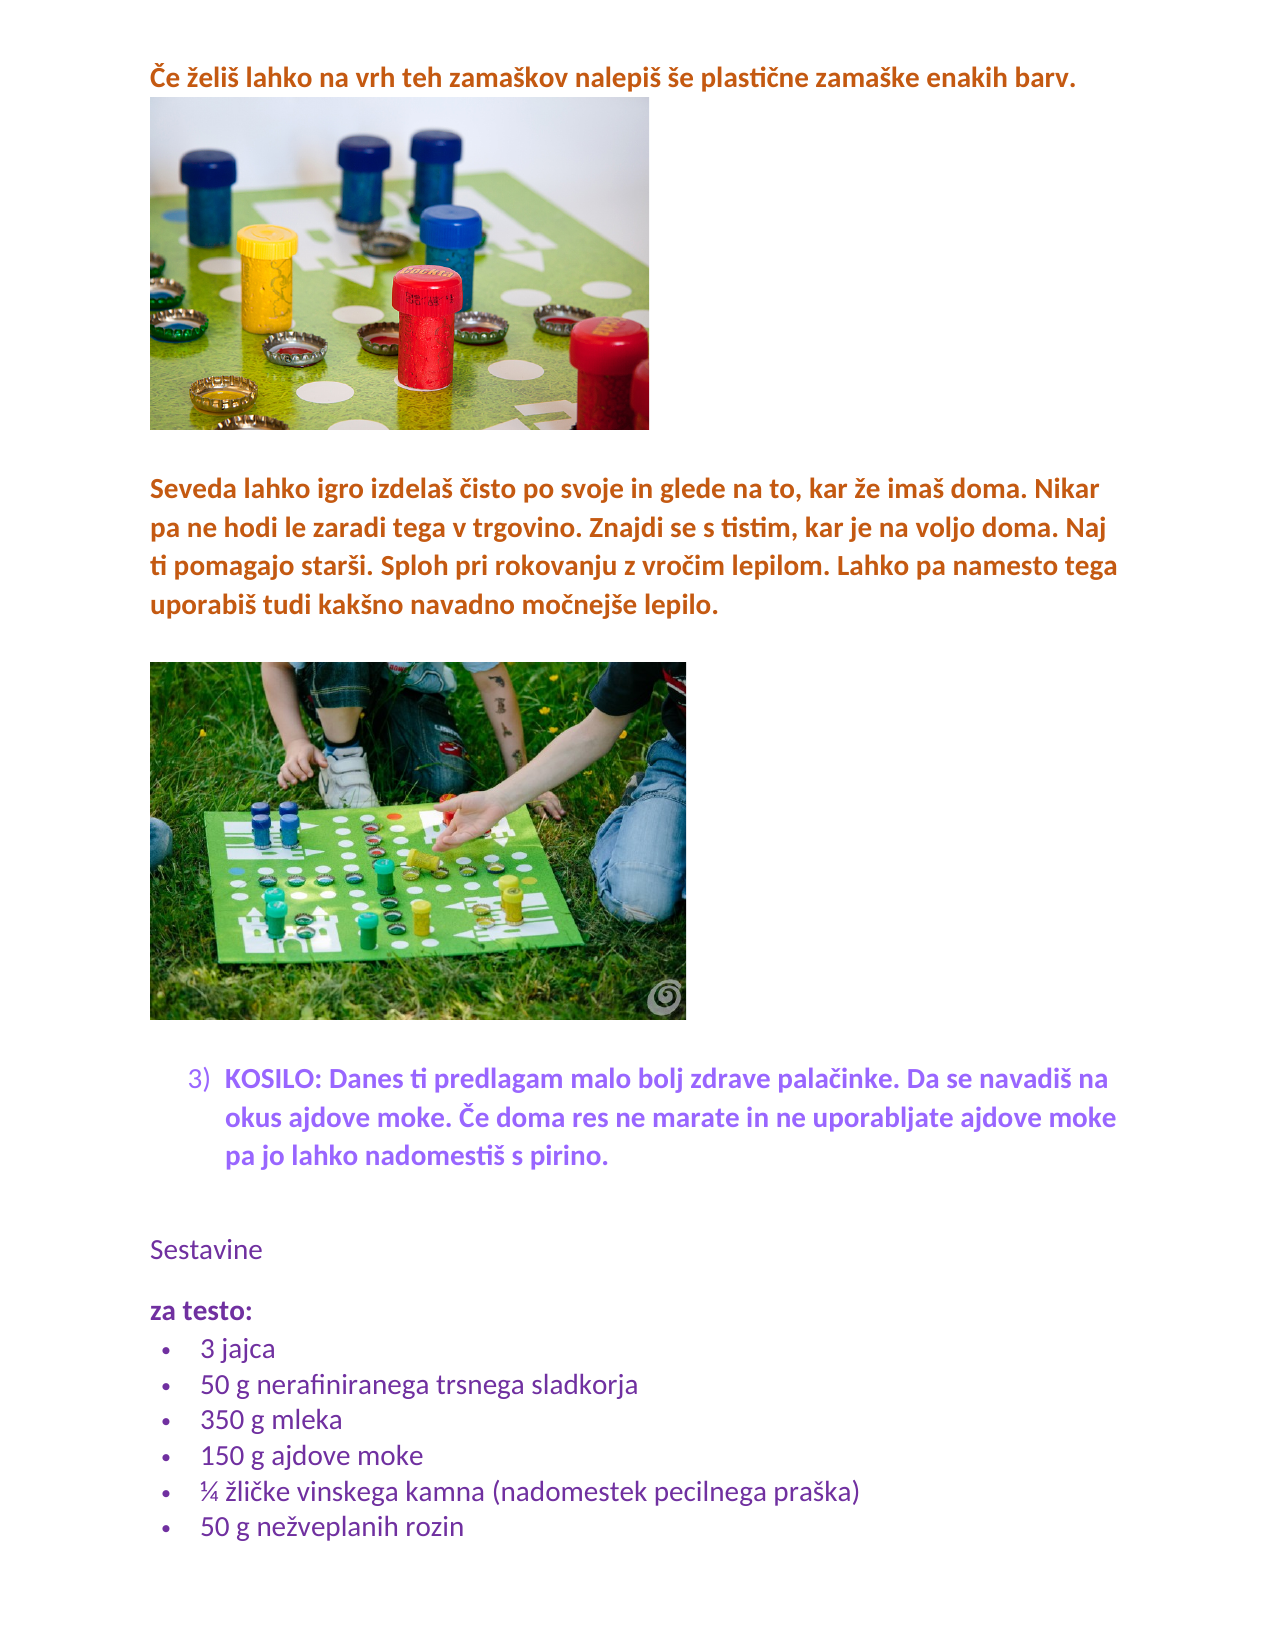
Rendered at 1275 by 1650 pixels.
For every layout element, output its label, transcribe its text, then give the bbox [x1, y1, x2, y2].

list 3 jajca [162, 1330, 1125, 1366]
list 50 g nerafiniranega trsnega sladkorja [162, 1366, 1125, 1401]
list KOSILO: Danes ti predlagam malo bolj zdrave palačinke. Da se navadiš na okus ajdove moke. Če doma res ne marate in ne uporabljate ajdove moke pa jo lahko nadomestiš s pirino. [187, 1061, 1125, 1173]
subtitle Sestavine [150, 1231, 1125, 1267]
list 150 g ajdove moke [162, 1437, 1125, 1473]
subtitle za testo: [150, 1292, 1125, 1327]
picture [150, 662, 687, 1020]
list ¼ žličke vinskega kamna (nadomestek pecilnega praška) [162, 1473, 1125, 1508]
list Seveda lahko igro izdelaš čisto po svoje in glede na to, kar že imaš doma. Nikar pa ne hodi le zaradi tega v trgovino. Znajdi se s tistim, kar je na voljo doma. Naj ti pomagajo starši. Sploh pri rokovanju z vročim lepilom. Lahko pa namesto tega uporabiš tudi kakšno navadno močnejše lepilo. [150, 471, 1125, 622]
list 350 g mleka [162, 1401, 1125, 1437]
list Če želiš lahko na vrh teh zamaškov nalepiš še plastične zamaške enakih barv. [150, 59, 1125, 95]
picture [150, 97, 650, 430]
list 50 g nežveplanih rozin [162, 1508, 1125, 1544]
